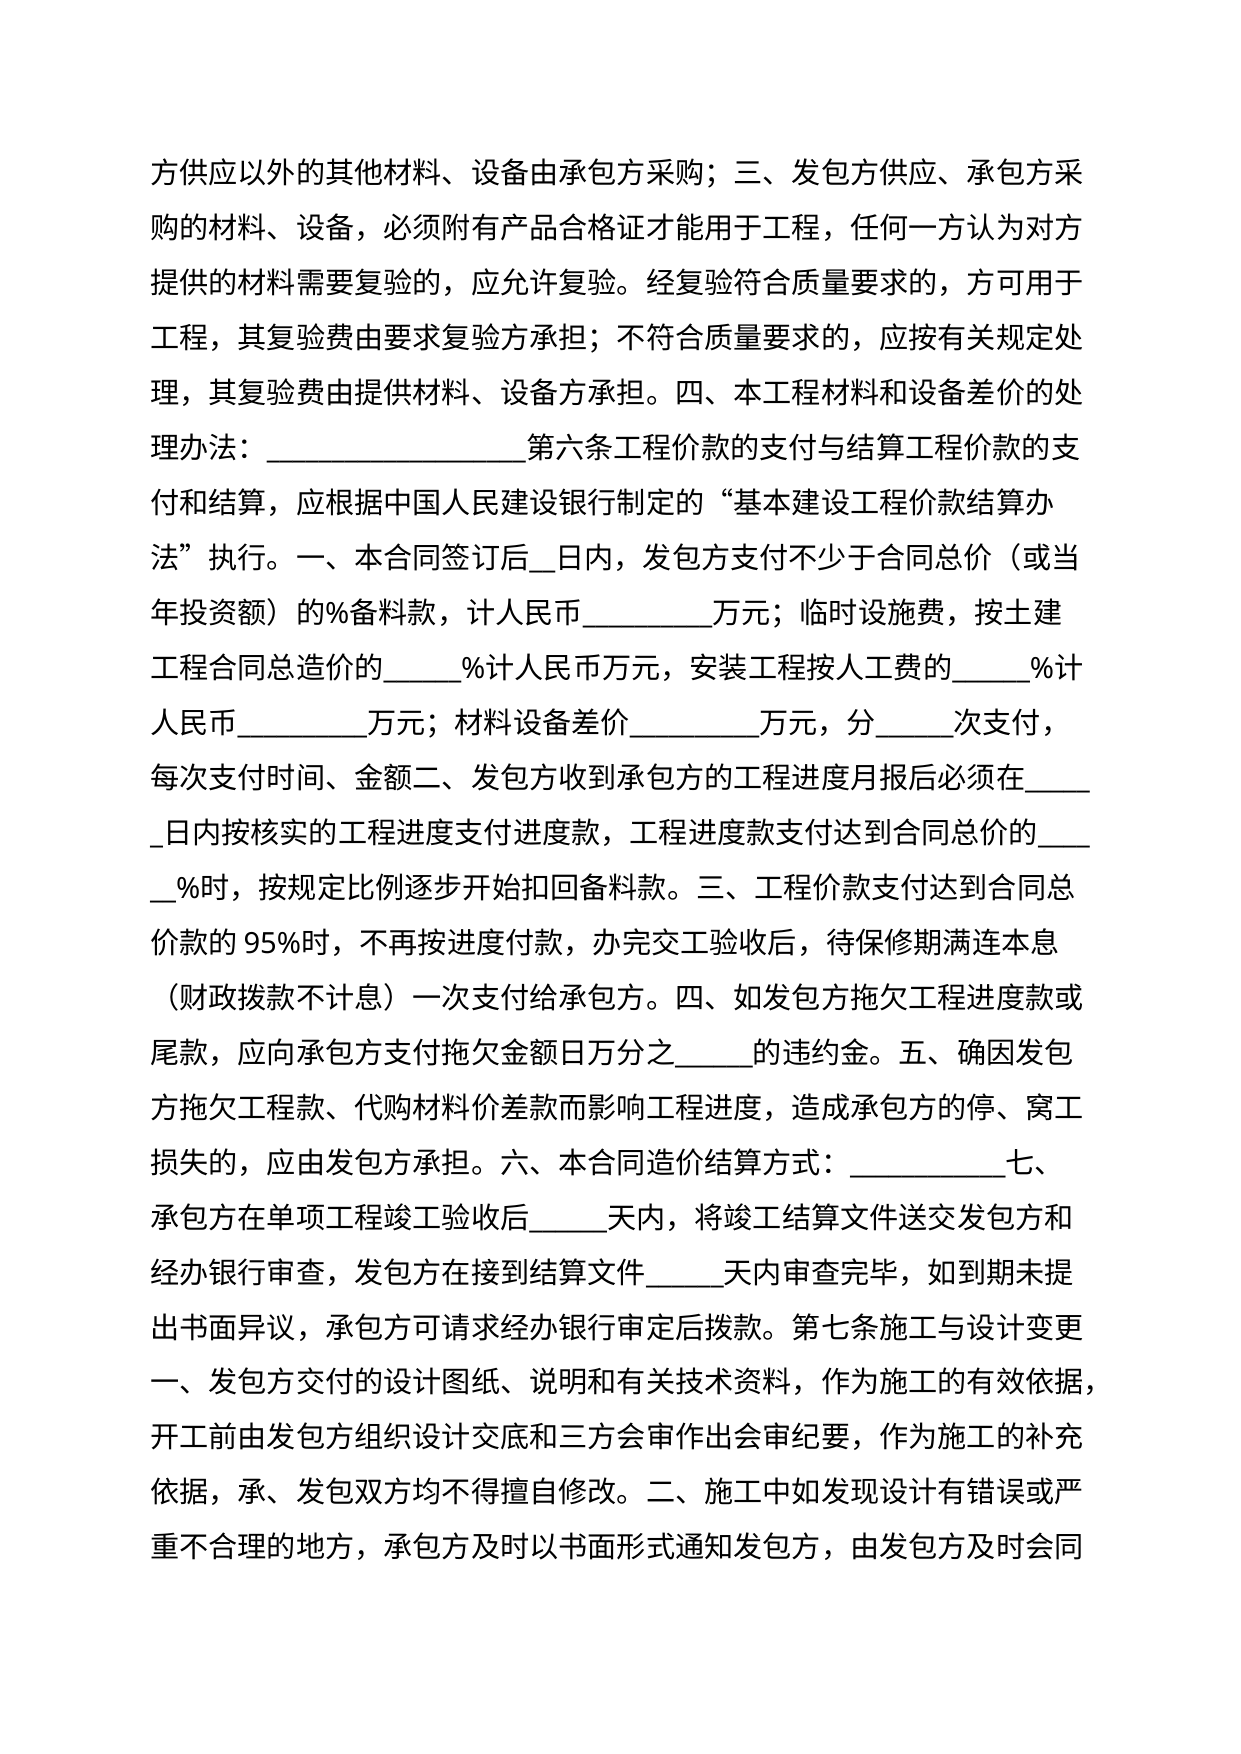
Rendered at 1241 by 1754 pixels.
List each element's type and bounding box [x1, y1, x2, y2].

text [150, 150, 1090, 1566]
